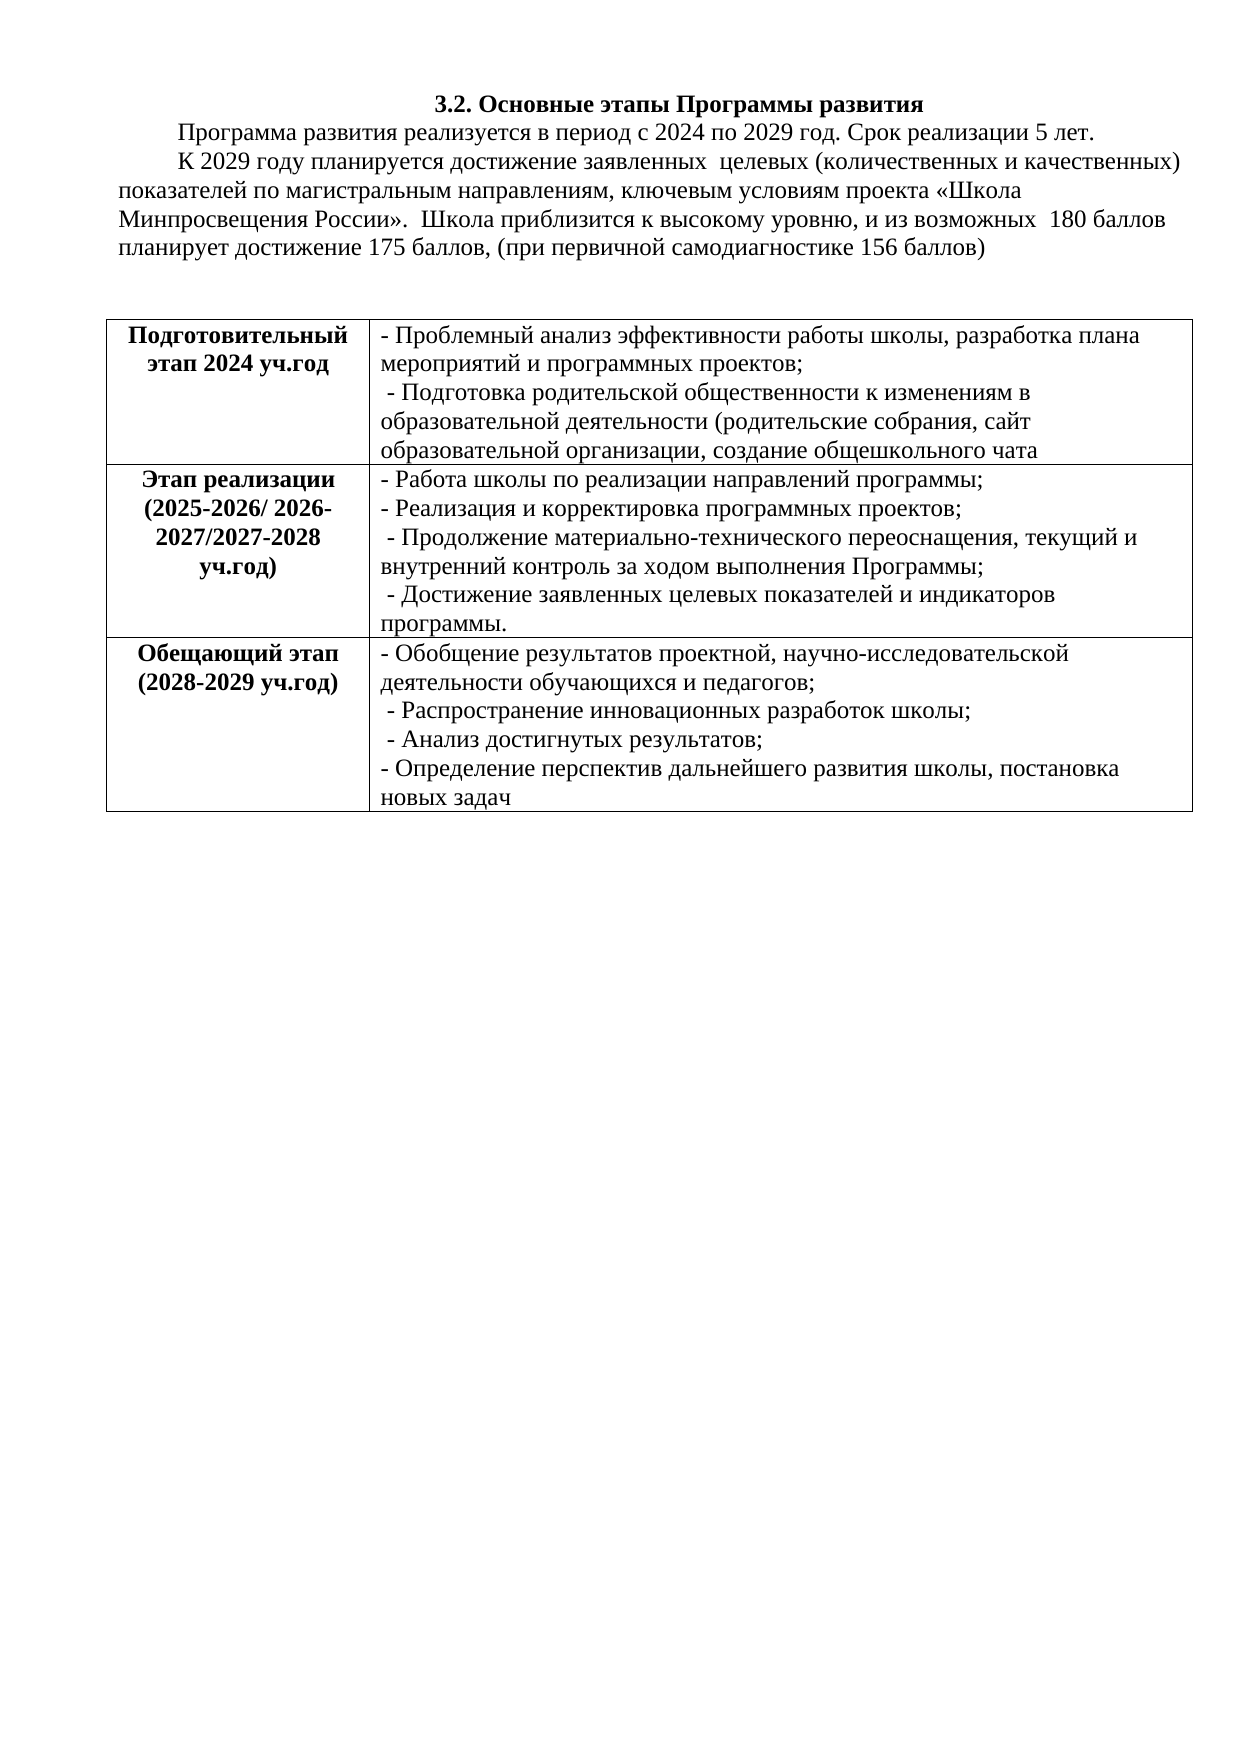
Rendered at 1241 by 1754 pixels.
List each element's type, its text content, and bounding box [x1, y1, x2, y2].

table_cell - Работа школы по реализации направлений программы; - Реализация и корректировка программных проектов; - Продолжение материально-технического переоснащения, текущий и внутренний контроль за ходом выполнения Программы; - Достижение заявленных целевых показателей и индикаторов программы. [370, 465, 1192, 637]
table_cell Обещающий этап (2028-2029 уч.год) [107, 638, 369, 811]
table_cell Этап реализации (2025-2026/ 2026-2027/2027-2028 уч.год) [107, 465, 369, 637]
text Программа развития реализуется в период с 2024 по 2029 год. Срок реализации 5 лет. [118, 117, 1181, 146]
text К 2029 году планируется достижение заявленных целевых (количественных и качественных) показателей по магистральным направлениям, ключевым условиям проекта «Школа Минпросвещения России». Школа приблизится к высокому уровню, и из возможных 180 баллов планирует достижение 175 баллов, (при первичной самодиагностике 156 баллов) [118, 146, 1181, 261]
table_header - Проблемный анализ эффективности работы школы, разработка плана мероприятий и программных проектов; - Подготовка родительской общественности к изменениям в образовательной деятельности (родительские собрания, сайт образовательной организации, создание общешкольного чата [370, 320, 1192, 463]
text 3.2. Основные этапы Программы развития [118, 89, 1181, 117]
table_cell - Обобщение результатов проектной, научно-исследовательской деятельности обучающихся и педагогов; - Распространение инновационных разработок школы; - Анализ достигнутых результатов; - Определение перспектив дальнейшего развития школы, постановка новых задач [370, 638, 1192, 811]
table_header Подготовительный этап 2024 уч.год [107, 320, 369, 463]
